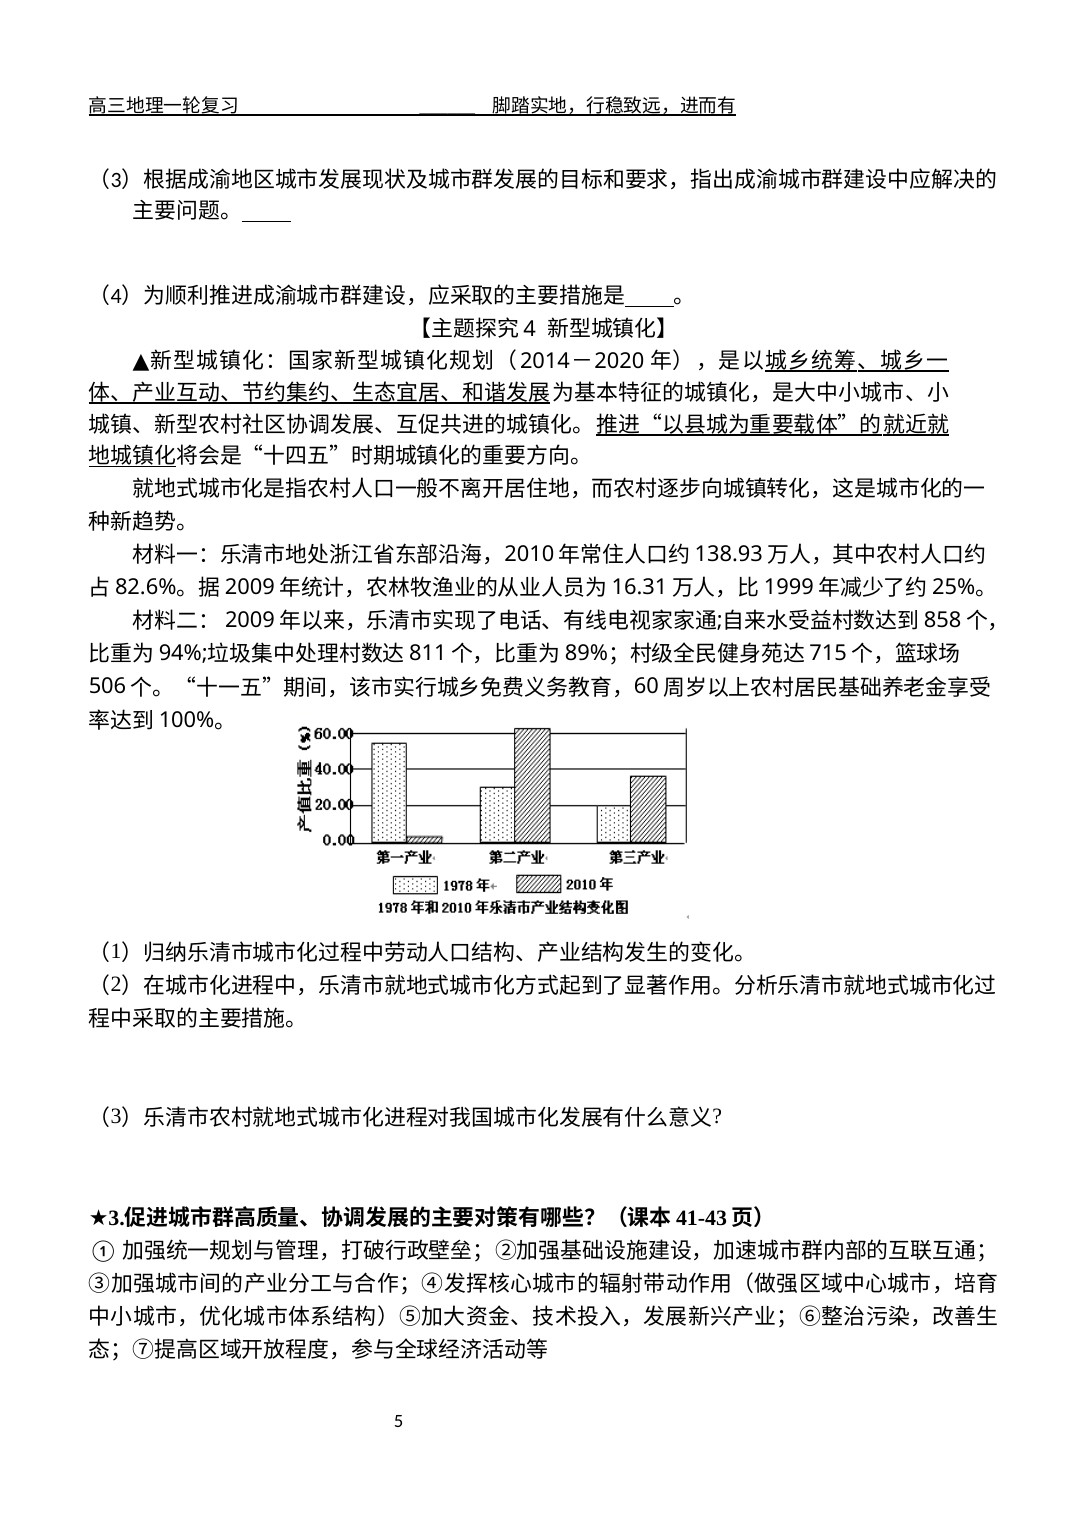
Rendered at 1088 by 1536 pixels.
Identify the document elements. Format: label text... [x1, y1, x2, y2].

text （1）归纳乐清市城市化过程中劳动人口结构、产业结构发生的变化。 [88, 934, 999, 967]
text 材料二： 2009年以来，乐清市实现了电话、有线电视家家通;自来水受益村数达到858个，比重为94%;垃圾集中处理村数达811个，比重为89%；村级全民健身苑达715个，篮球场506个。“十一五”期间，该市实行城乡免费义务教育，60周岁以上农村居民基础养老金享受率达到100%。 [88, 603, 999, 735]
text 【主题探究4 新型城镇化】 [88, 310, 999, 343]
text （4）为顺利推进成渝城市群建设，应采取的主要措施是 。 [88, 278, 999, 310]
text 就地式城市化是指农村人口一般不离开居住地，而农村逐步向城镇转化，这是城市化的一种新趋势。 [88, 470, 999, 536]
text （2）在城市化进程中，乐清市就地式城市化方式起到了显著作用。分析乐清市就地式城市化过程中采取的主要措施。 [88, 967, 999, 1033]
text ①加强统一规划与管理，打破行政壁垒；②加强基础设施建设，加速城市群内部的互联互通； ③加强城市间的产业分工与合作；④发挥核心城市的辐射带动作用（做强区域中心城市，培育中小城市，优化城市体系结构）⑤加大资金、技术投入，发展新兴产业；⑥整治污染，改善生态；⑦提高区域开放程度，参与全球经济活动等 [88, 1232, 999, 1364]
text （3）根据成渝地区城市发展现状及城市群发展的目标和要求，指出成渝城市群建设中应解决的主要问题。 [88, 162, 999, 225]
text ▲新型城镇化：国家新型城镇化规划（2014－2020年），是以城乡统筹、城乡一体、产业互动、节约集约、生态宜居、和谐发展为基本特征的城镇化，是大中小城市、小城镇、新型农村社区协调发展、互促共进的城镇化。推进“以县城为重要载体”的就近就地城镇化将会是“十四五”时期城镇化的重要方向。 [88, 403, 949, 470]
text 材料一：乐清市地处浙江省东部沿海，2010年常住人口约138.93万人，其中农村人口约占82.6%。据2009年统计，农林牧渔业的从业人员为16.31万人，比1999年减少了约25%。 [88, 536, 999, 603]
text （3）乐清市农村就地式城市化进程对我国城市化发展有什么意义? [88, 1099, 999, 1133]
text ▲新型城镇化：国家新型城镇化规划（2014－2020年），是以城乡统筹、城乡一体、产业互动、节约集约、生态宜居、和谐发展为基本特征的城镇化，是大中小城市、小城镇、新型农村社区协调发展、互促共进的城镇化。推进“以县城为重要载体”的就近就地城镇化将会是“十四五”时期城镇化的重要方向。 [596, 375, 949, 434]
picture [291, 711, 689, 925]
text ★3.促进城市群高质量、协调发展的主要对策有哪些？（课本41-43页） [88, 1199, 999, 1232]
